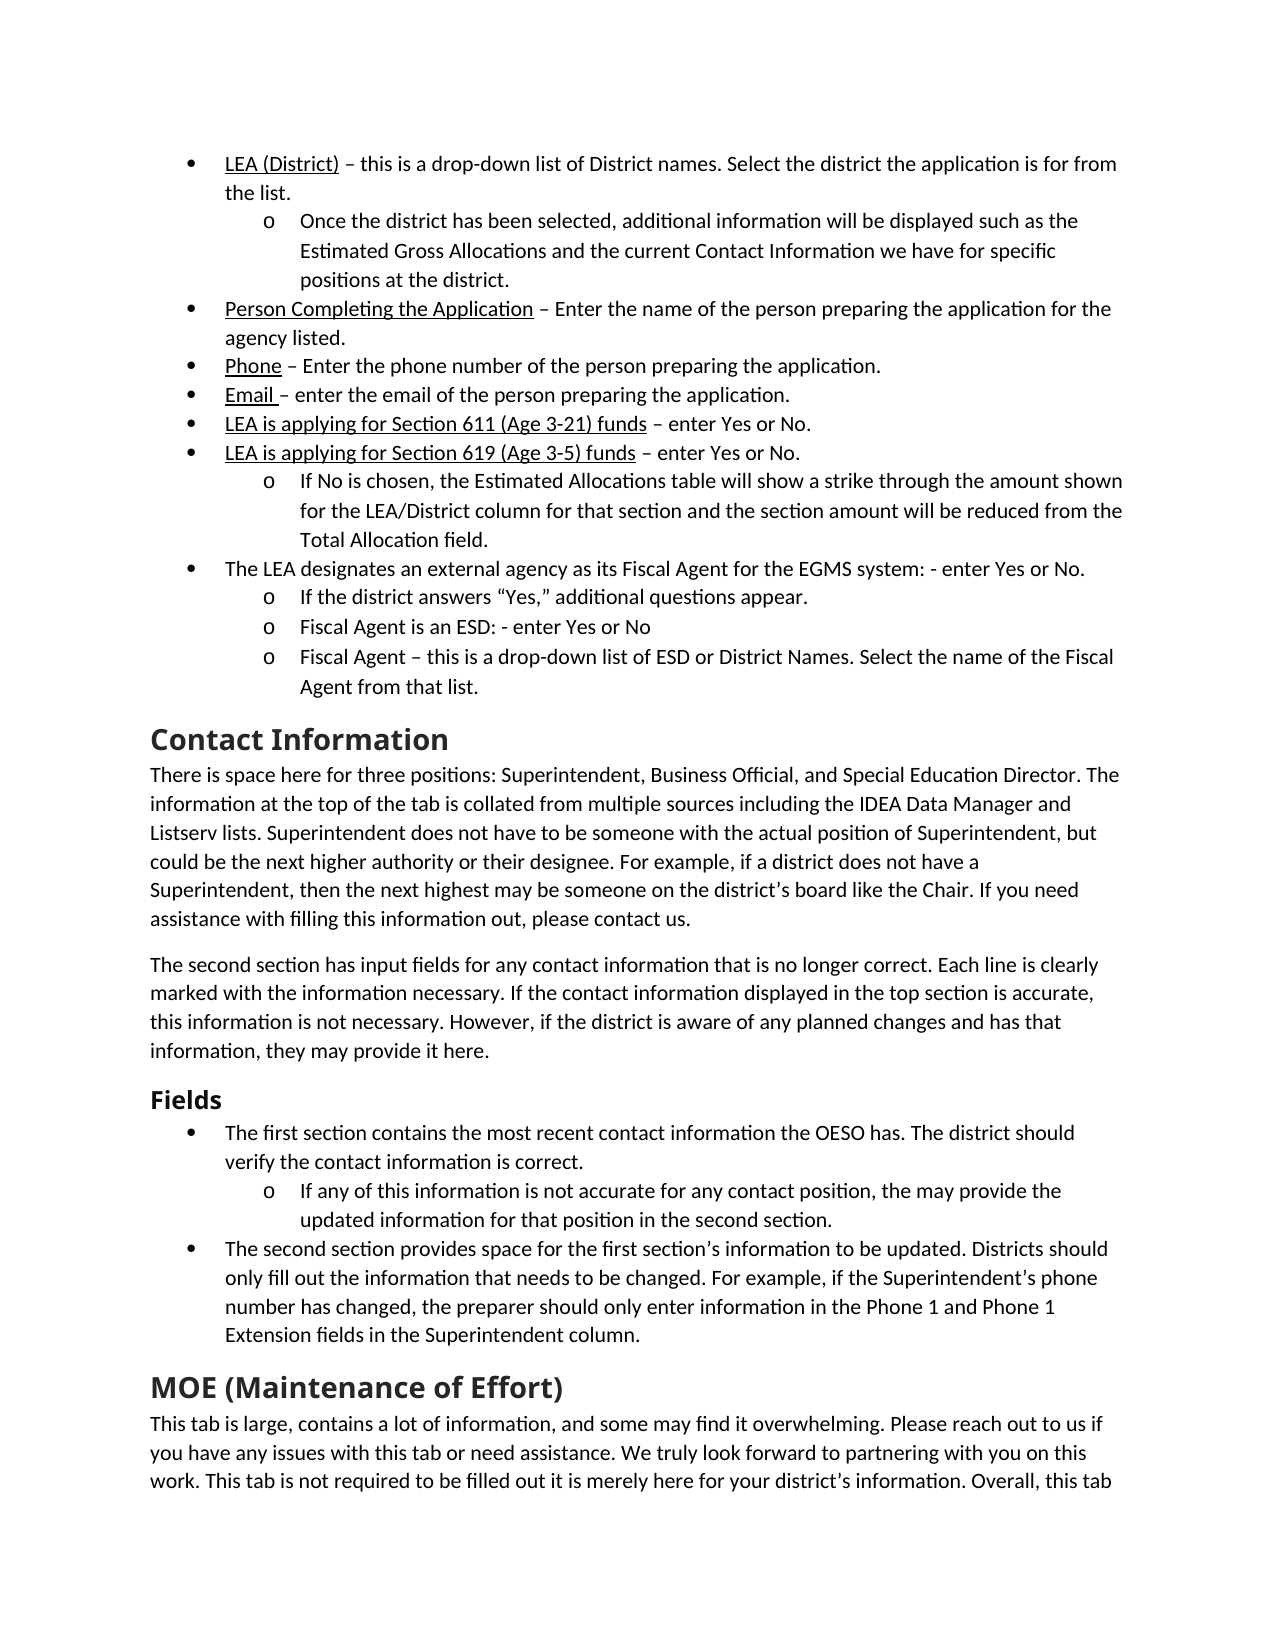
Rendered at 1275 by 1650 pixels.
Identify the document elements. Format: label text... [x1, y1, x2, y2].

list If any of this information is not accurate for any contact position, the may provide the updated information for that position in the second section. [262, 1177, 1125, 1233]
list The second section provides space for the first section’s information to be updated. Districts should only fill out the information that needs to be changed. For example, if the Superintendent’s phone number has changed, the preparer should only enter information in the Phone 1 and Phone 1 Extension fields in the Superintendent column. [187, 1235, 1125, 1348]
list LEA is applying for Section 611 (Age 3-21) funds – enter Yes or No. [187, 410, 1125, 437]
list LEA (District) – this is a drop-down list of District names. Select the district the application is for from the list. [187, 150, 1125, 205]
list Once the district has been selected, additional information will be displayed such as the Estimated Gross Allocations and the current Contact Information we have for specific positions at the district. [262, 207, 1125, 293]
list Phone – Enter the phone number of the person preparing the application. [187, 352, 1125, 379]
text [150, 1410, 1125, 1494]
subtitle Contact Information [150, 719, 1125, 758]
subtitle MOE (Maintenance of Effort) [150, 1367, 1125, 1407]
list Fiscal Agent – this is a drop-down list of ESD or District Names. Select the name of the Fiscal Agent from that list. [262, 643, 1125, 700]
list Fiscal Agent is an ESD: - enter Yes or No [262, 613, 1125, 641]
list Person Completing the Application – Enter the name of the person preparing the application for the agency listed. [187, 295, 1125, 350]
text There is space here for three positions: Superintendent, Business Official, and Special Education Director. The information at the top of the tab is collated from multiple sources including the IDEA Data Manager and Listserv lists. Superintendent does not have to be someone with the actual position of Superintendent, but could be the next higher authority or their designee. For example, if a district does not have a Superintendent, then the next highest may be someone on the district’s board like the Chair. If you need assistance with filling this information out, please contact us. [150, 762, 1125, 932]
text The second section has input fields for any contact information that is no longer correct. Each line is clearly marked with the information necessary. If the contact information displayed in the top section is accurate, this information is not necessary. However, if the district is aware of any planned changes and has that information, they may provide it here. [150, 951, 1125, 1064]
list The LEA designates an external agency as its Fiscal Agent for the EGMS system: - enter Yes or No. [187, 555, 1125, 581]
list LEA is applying for Section 619 (Age 3-5) funds – enter Yes or No. [187, 439, 1125, 465]
list If the district answers “Yes,” additional questions appear. [262, 583, 1125, 611]
list If No is chosen, the Estimated Allocations table will show a strike through the amount shown for the LEA/District column for that section and the section amount will be reduced from the Total Allocation field. [262, 467, 1125, 553]
list Email – enter the email of the person preparing the application. [187, 381, 1125, 408]
subtitle Fields [150, 1082, 1125, 1117]
list The first section contains the most recent contact information the OESO has. The district should verify the contact information is correct. [187, 1119, 1125, 1175]
